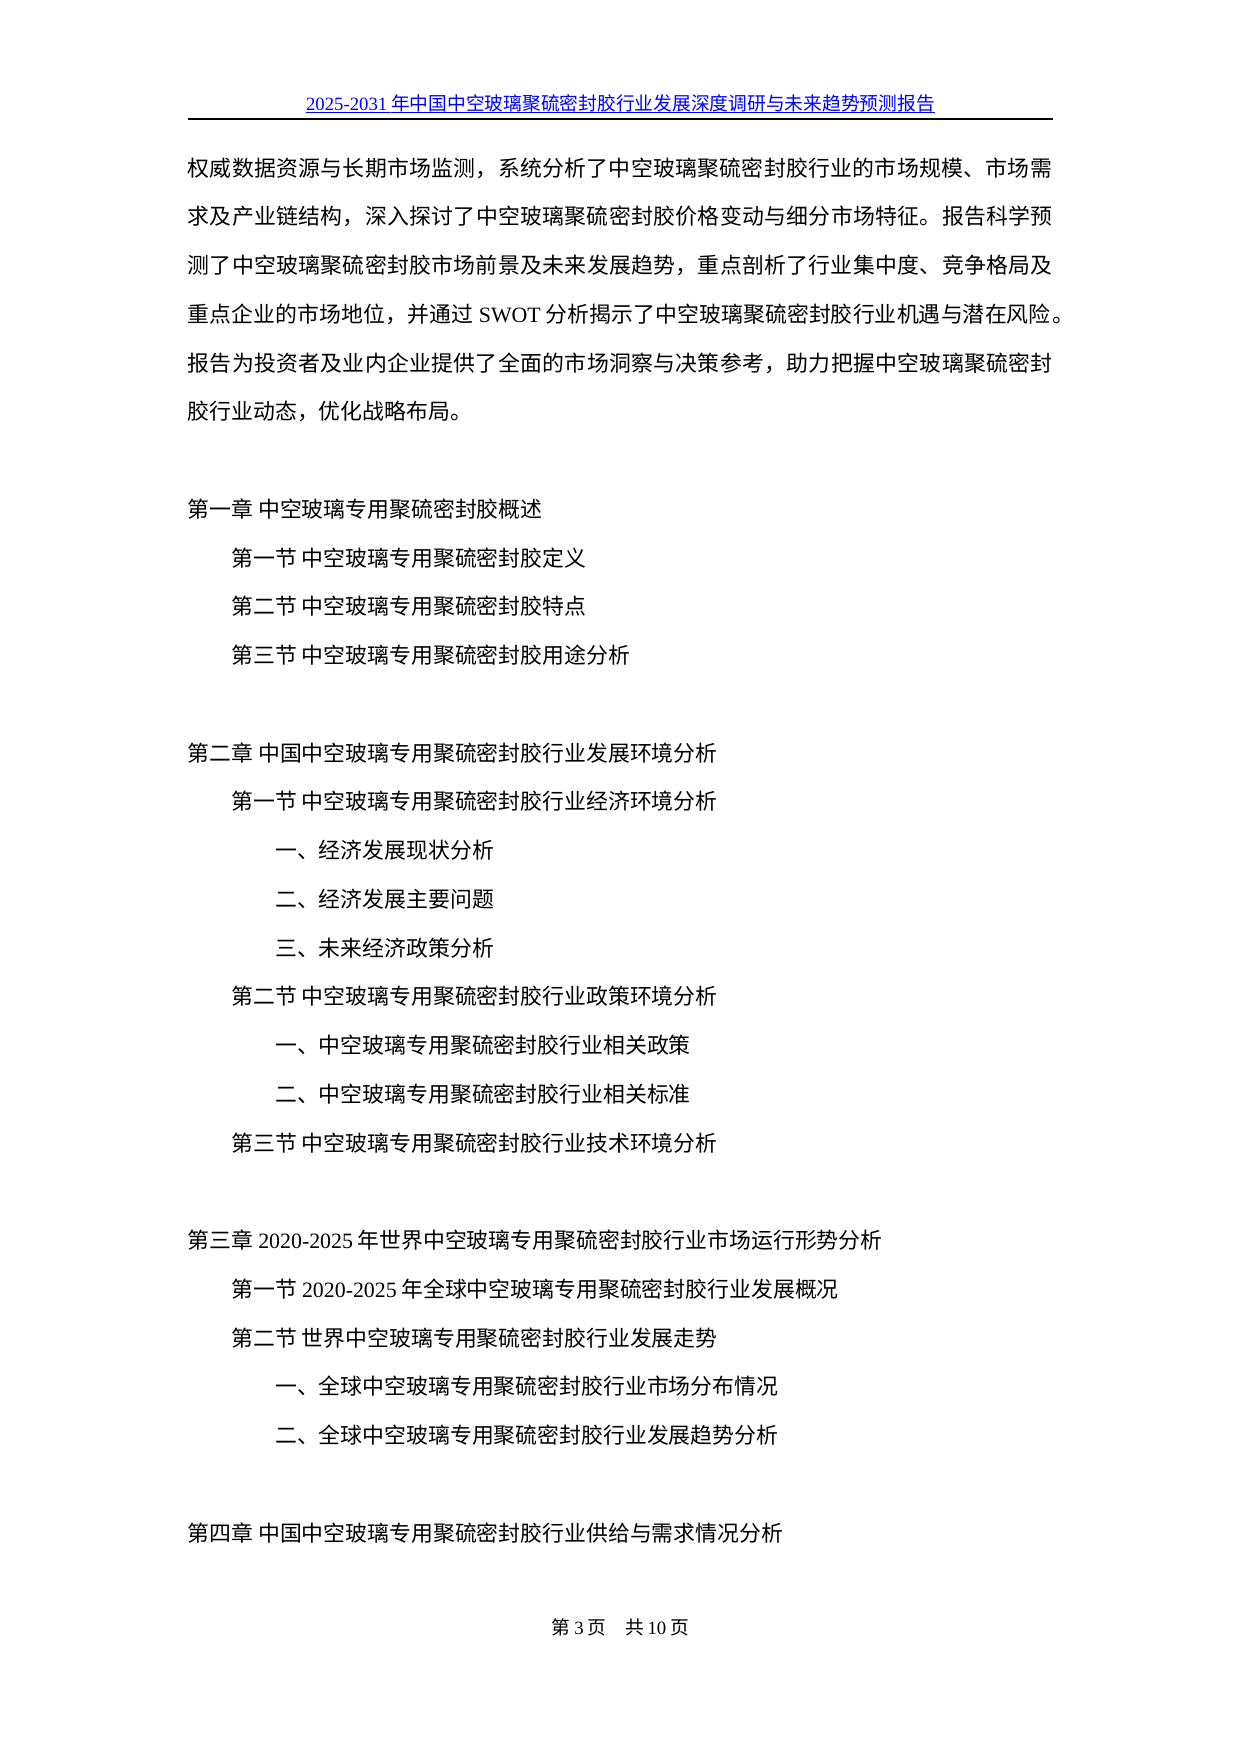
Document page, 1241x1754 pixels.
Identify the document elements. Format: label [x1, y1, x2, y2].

text [187, 150, 1053, 1548]
